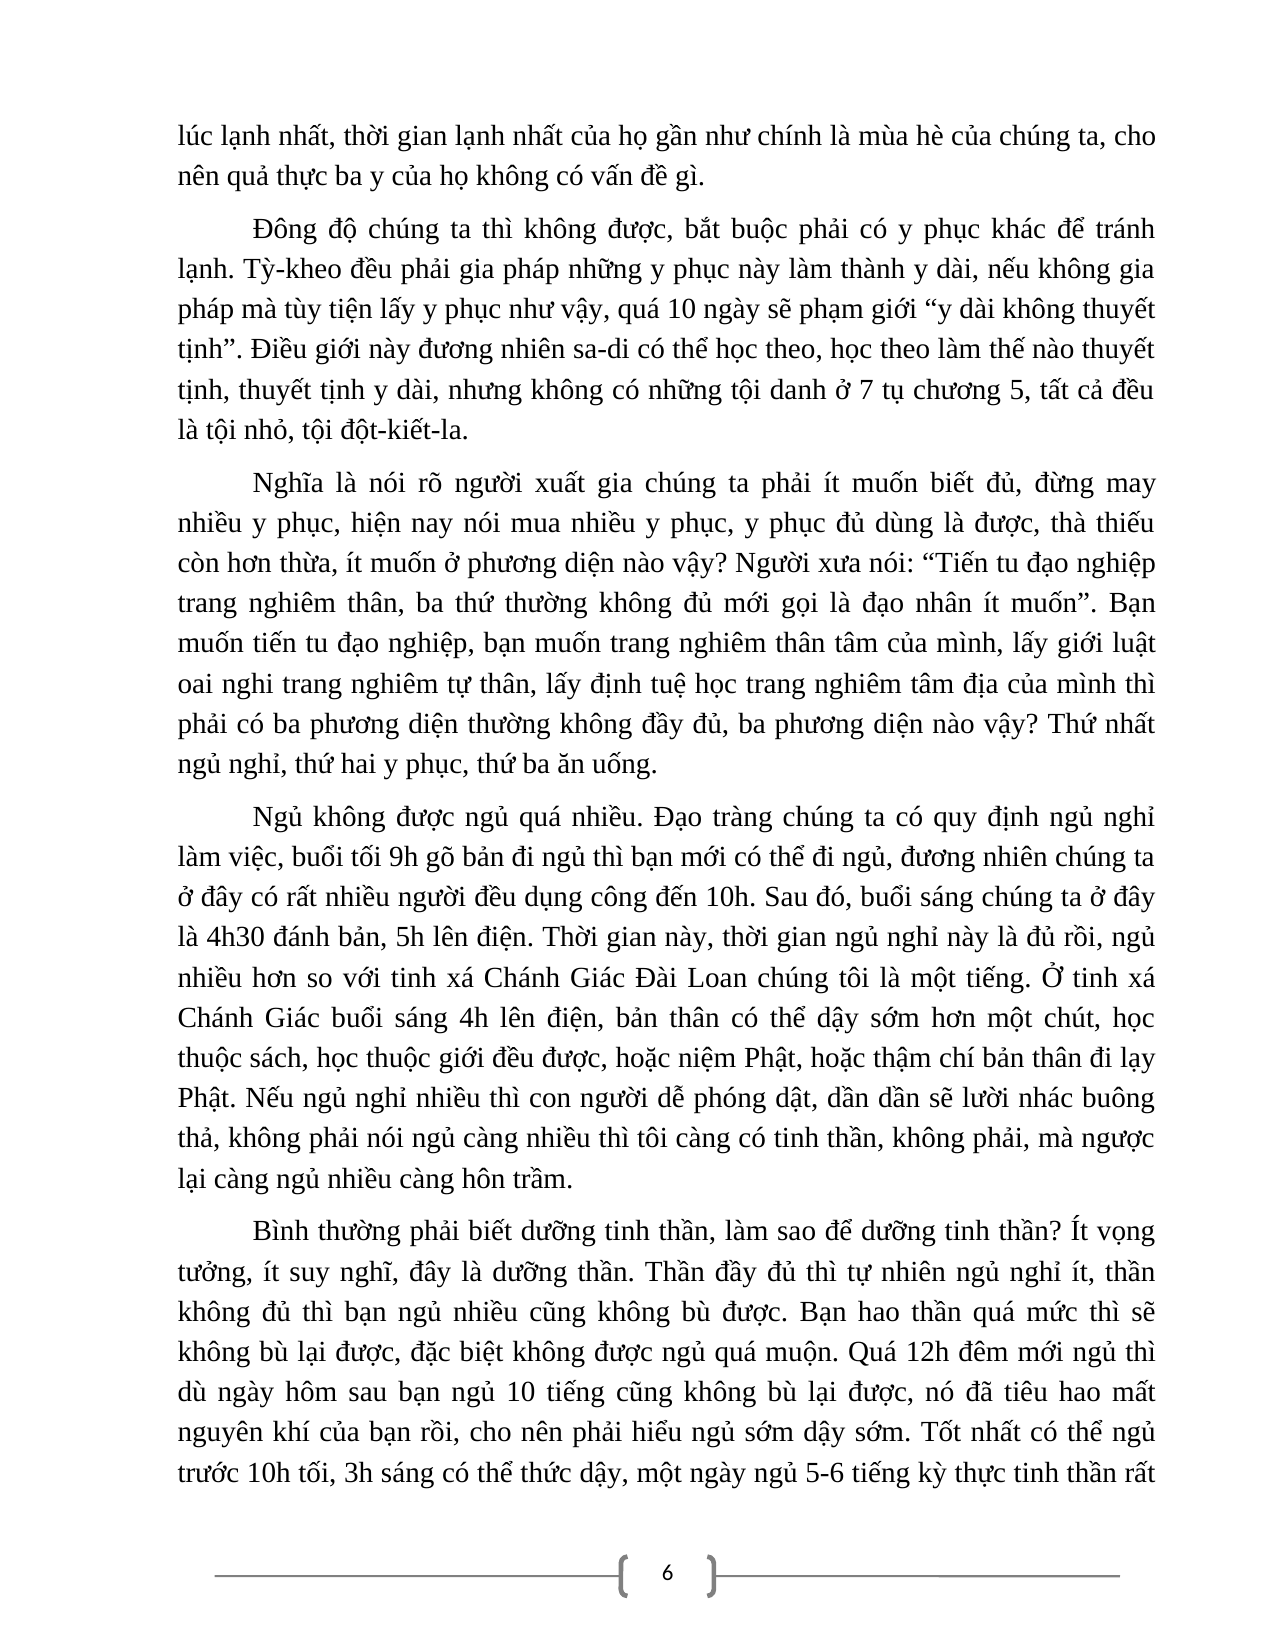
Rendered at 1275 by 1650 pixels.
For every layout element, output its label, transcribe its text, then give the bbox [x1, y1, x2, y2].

text Ngủ không được ngủ quá nhiều. Đạo tràng chúng ta có quy định ngủ nghỉ làm việc, buổi tối 9h gõ bản đi ngủ thì bạn mới có thể đi ngủ, đương nhiên chúng ta ở đây có rất nhiều người đều dụng công đến 10h. Sau đó, buổi sáng chúng ta ở đây là 4h30 đánh bản, 5h lên điện. Thời gian này, thời gian ngủ nghỉ này là đủ rồi, ngủ nhiều hơn so với tinh xá Chánh Giác Đài Loan chúng tôi là một tiếng. Ở tinh xá Chánh Giác buổi sáng 4h lên điện, bản thân có thể dậy sớm hơn một chút, học thuộc sách, học thuộc giới đều được, hoặc niệm Phật, hoặc thậm chí bản thân đi lạy Phật. Nếu ngủ nghỉ nhiều thì con người dễ phóng dật, dần dần sẽ lười nhác buông thả, không phải nói ngủ càng nhiều thì tôi càng có tinh thần, không phải, mà ngược lại càng ngủ nhiều càng hôn trầm. [177, 799, 1157, 1194]
text Nghĩa là nói rõ người xuất gia chúng ta phải ít muốn biết đủ, đừng may nhiều y phục, hiện nay nói mua nhiều y phục, y phục đủ dùng là được, thà thiếu còn hơn thừa, ít muốn ở phương diện nào vậy? Người xưa nói: “Tiến tu đạo nghiệp trang nghiêm thân, ba thứ thường không đủ mới gọi là đạo nhân ít muốn”. Bạn muốn tiến tu đạo nghiệp, bạn muốn trang nghiêm thân tâm của mình, lấy giới luật oai nghi trang nghiêm tự thân, lấy định tuệ học trang nghiêm tâm địa của mình thì phải có ba phương diện thường không đầy đủ, ba phương diện nào vậy? Thứ nhất ngủ nghỉ, thứ hai y phục, thứ ba ăn uống. [177, 465, 1157, 780]
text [177, 118, 1157, 192]
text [177, 1213, 1157, 1488]
text Đông độ chúng ta thì không được, bắt buộc phải có y phục khác để tránh lạnh. Tỳ-kheo đều phải gia pháp những y phục này làm thành y dài, nếu không gia pháp mà tùy tiện lấy y phục như vậy, quá 10 ngày sẽ phạm giới “y dài không thuyết tịnh”. Điều giới này đương nhiên sa-di có thể học theo, học theo làm thế nào thuyết tịnh, thuyết tịnh y dài, nhưng không có những tội danh ở 7 tụ chương 5, tất cả đều là tội nhỏ, tội đột-kiết-la. [177, 211, 1157, 446]
